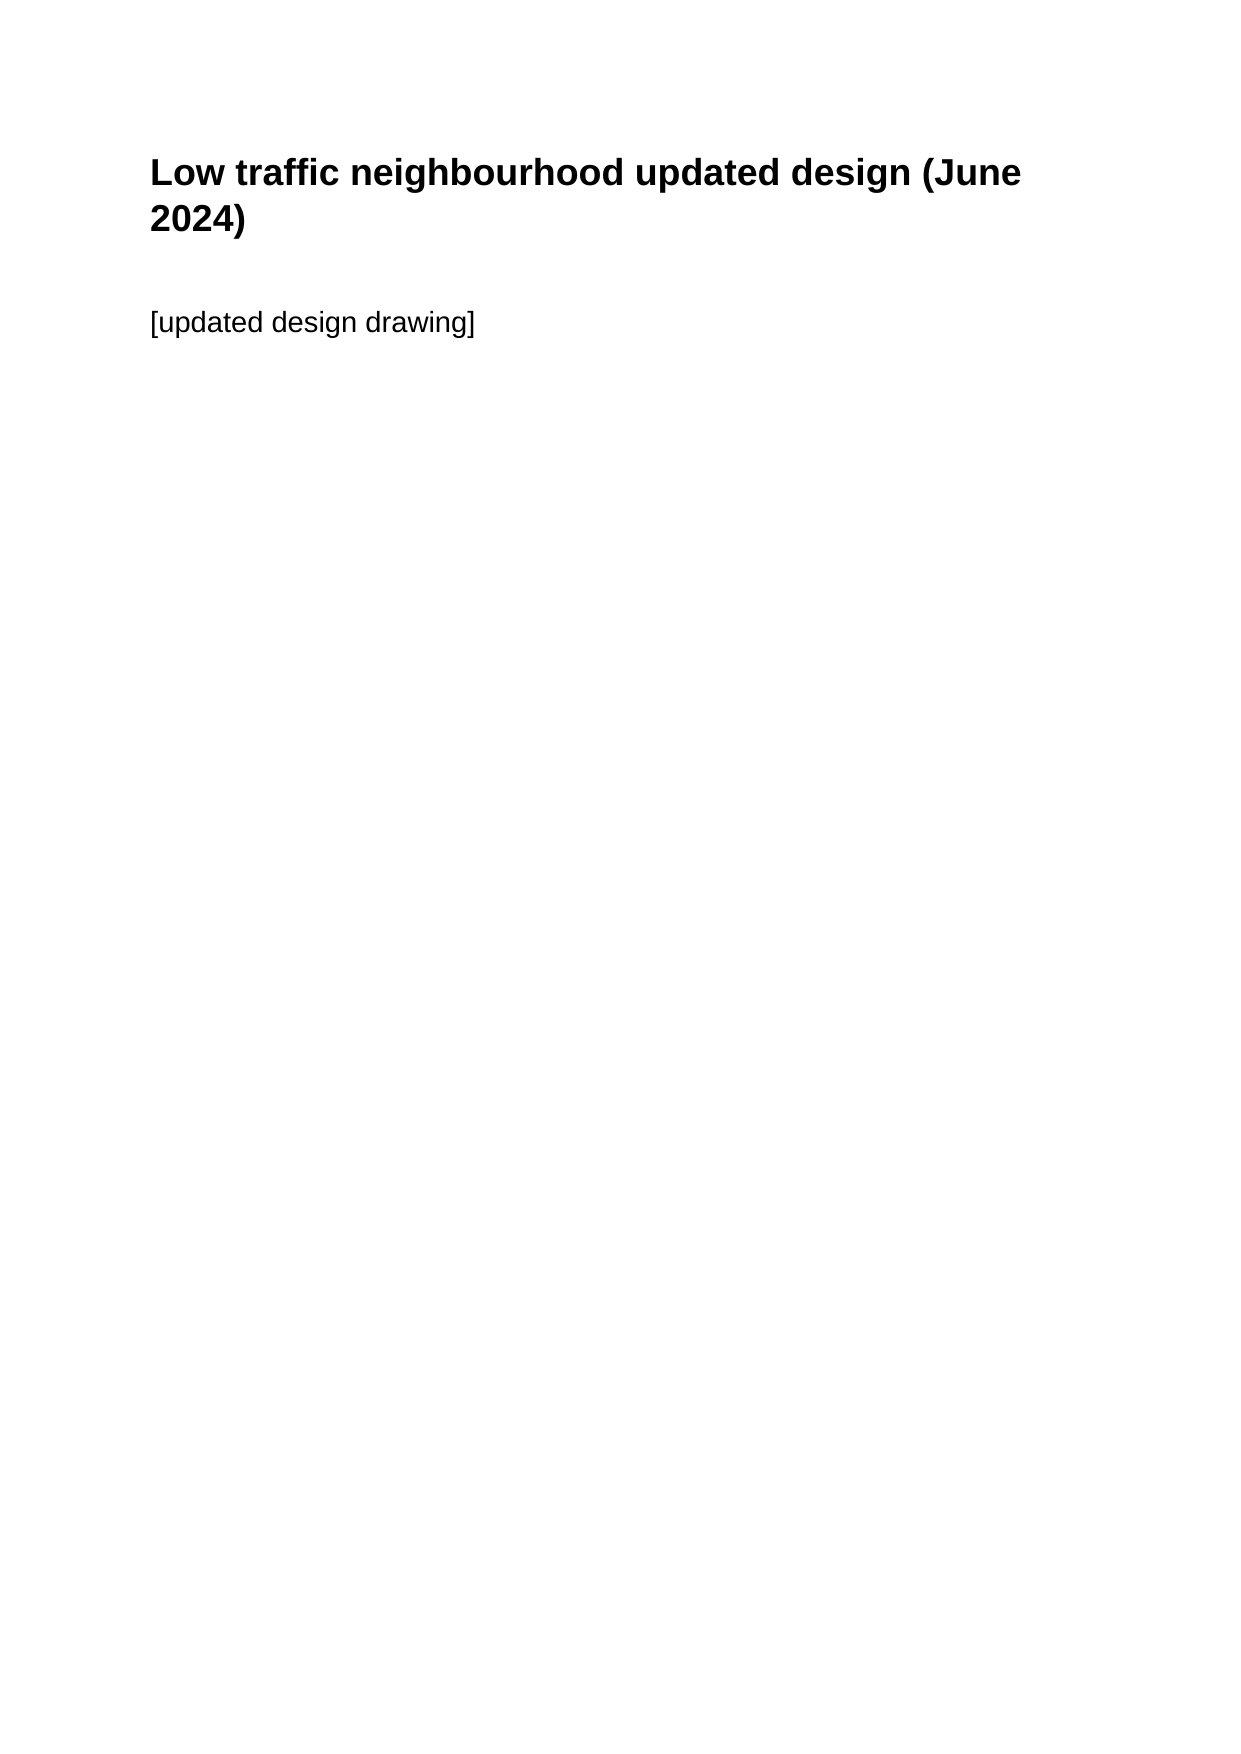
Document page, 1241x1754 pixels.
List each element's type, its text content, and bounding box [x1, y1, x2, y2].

text [updated design drawing] [150, 305, 1090, 338]
text Low traffic neighbourhood updated design (June 2024) [150, 150, 1090, 240]
